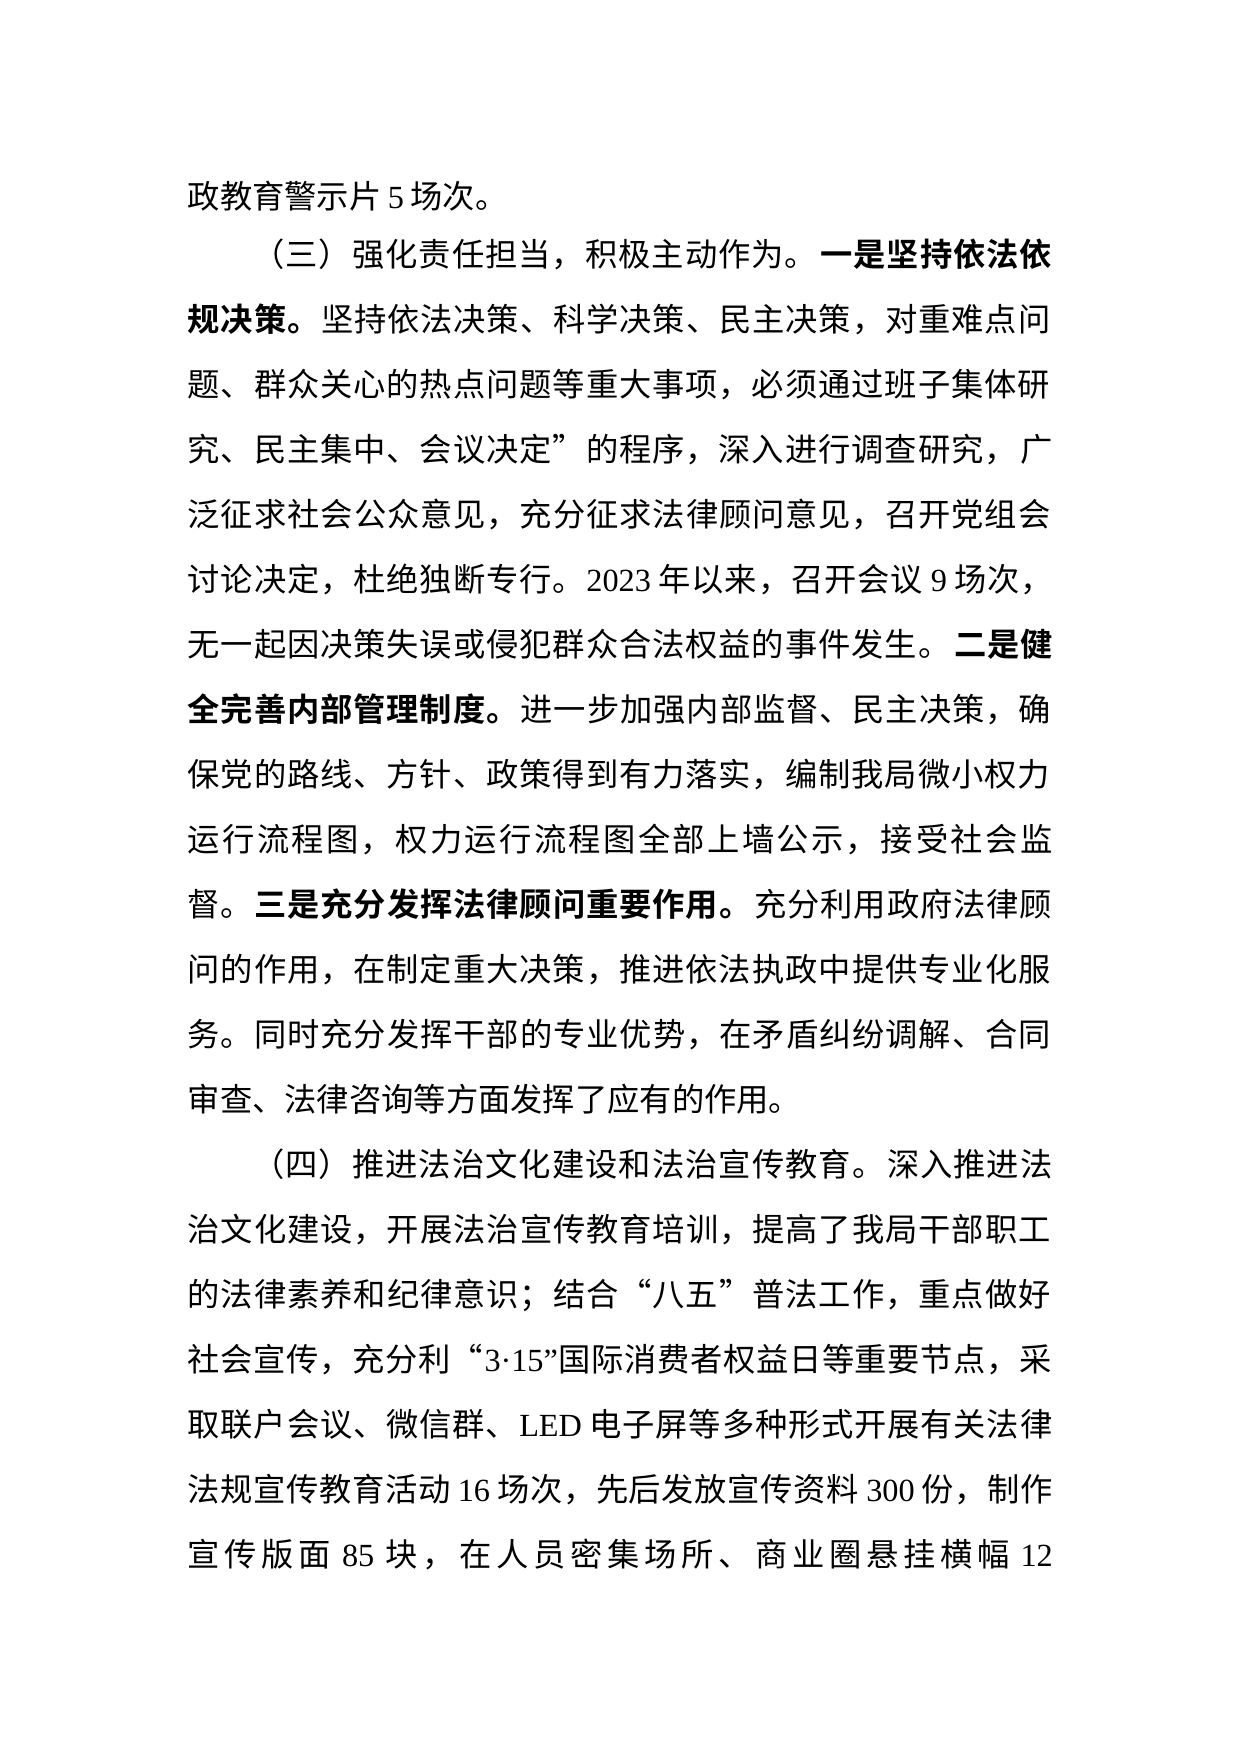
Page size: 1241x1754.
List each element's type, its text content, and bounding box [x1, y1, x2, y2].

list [187, 162, 1053, 220]
list （三）强化责任担当，积极主动作为。一是坚持依法依规决策。坚持依法决策、科学决策、民主决策，对重难点问题、群众关心的热点问题等重大事项，必须通过班子集体研究、民主集中、会议决定”的程序，深入进行调查研究，广泛征求社会公众意见，充分征求法律顾问意见，召开党组会讨论决定，杜绝独断专行。2023年以来，召开会议9场次，无一起因决策失误或侵犯群众合法权益的事件发生。二是健全完善内部管理制度。进一步加强内部监督、民主决策，确保党的路线、方针、政策得到有力落实，编制我局微小权力运行流程图，权力运行流程图全部上墙公示，接受社会监督。三是充分发挥法律顾问重要作用。充分利用政府法律顾问的作用，在制定重大决策，推进依法执政中提供专业化服务。同时充分发挥干部的专业优势，在矛盾纠纷调解、合同审查、法律咨询等方面发挥了应有的作用。 [187, 220, 1053, 1130]
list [187, 1130, 1053, 1585]
